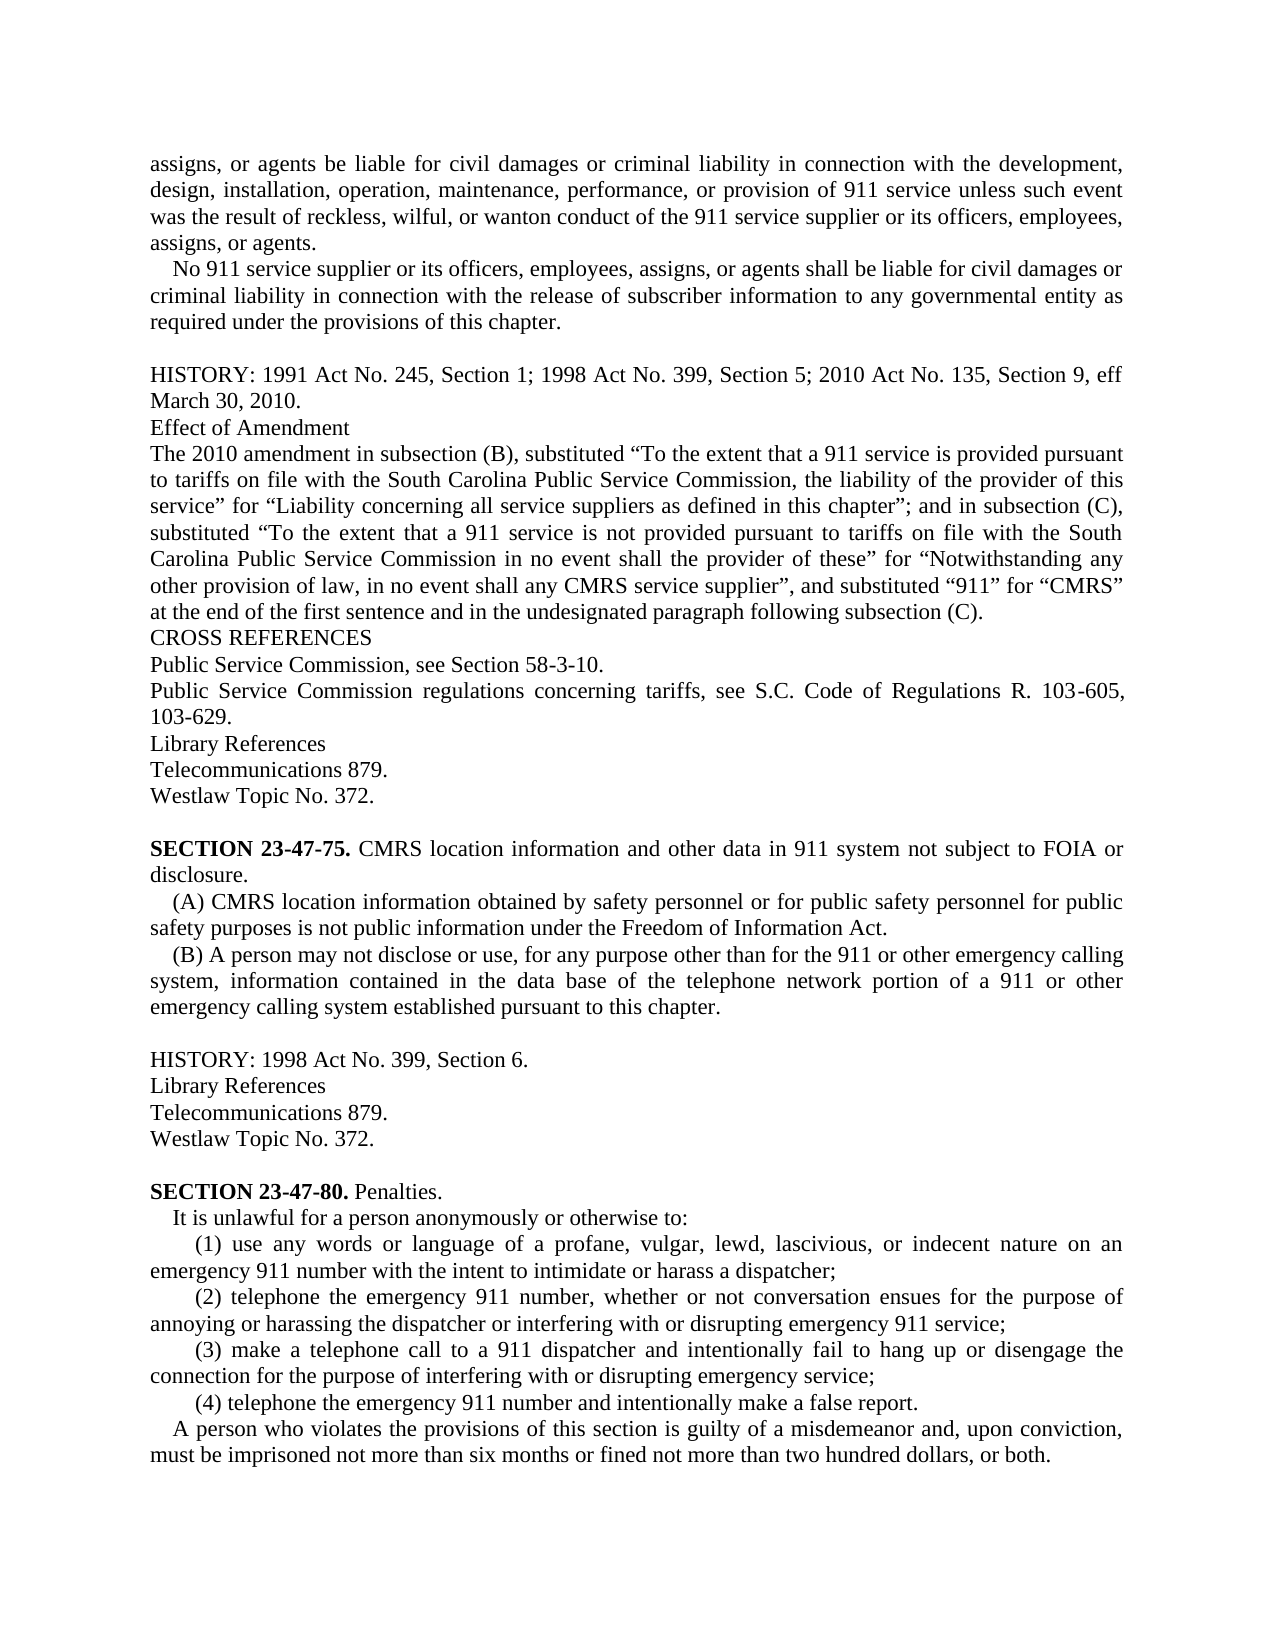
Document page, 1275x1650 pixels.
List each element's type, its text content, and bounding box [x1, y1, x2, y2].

text It is unlawful for a person anonymously or otherwise to: [150, 1204, 1125, 1231]
text SECTION 23-47-80. Penalties. [150, 1178, 1125, 1204]
text The 2010 amendment in subsection (B), substituted “To the extent that a 911 service is provided pursuant to tariffs on file with the South Carolina Public Service Commission, the liability of the provider of this service” for “Liability concerning all service suppliers as defined in this chapter”; and in subsection (C), substituted “To the extent that a 911 service is not provided pursuant to tariffs on file with the South Carolina Public Service Commission in no event shall the provider of these” for “Notwithstanding any other provision of law, in no event shall any CMRS service supplier”, and substituted “911” for “CMRS” at the end of the first sentence and in the undesignated paragraph following subsection (C). [150, 440, 1125, 624]
text (2) telephone the emergency 911 number, whether or not conversation ensues for the purpose of annoying or harassing the dispatcher or interfering with or disrupting emergency 911 service; [150, 1283, 1125, 1336]
text (4) telephone the emergency 911 number and intentionally make a false report. [150, 1389, 1125, 1415]
text HISTORY: 1991 Act No. 245, Section 1; 1998 Act No. 399, Section 5; 2010 Act No. 135, Section 9, eff March 30, 2010. [150, 361, 1125, 413]
text Westlaw Topic No. 372. [150, 1125, 1125, 1151]
text Effect of Amendment [150, 413, 1125, 440]
text CROSS REFERENCES [150, 624, 1125, 651]
text Library References [150, 1072, 1125, 1099]
text HISTORY: 1998 Act No. 399, Section 6. [150, 1046, 1125, 1072]
text (A) CMRS location information obtained by safety personnel or for public safety personnel for public safety purposes is not public information under the Freedom of Information Act. [150, 888, 1125, 941]
text Public Service Commission regulations concerning tariffs, see S.C. Code of Regulations R. 103-605, 103-629. [150, 677, 1125, 730]
text A person who violates the provisions of this section is guilty of a misdemeanor and, upon conviction, must be imprisoned not more than six months or fined not more than two hundred dollars, or both. [150, 1415, 1125, 1468]
text SECTION 23-47-75. CMRS location information and other data in 911 system not subject to FOIA or disclosure. [150, 835, 1125, 888]
text Telecommunications 879. [150, 756, 1125, 782]
text (B) A person may not disclose or use, for any purpose other than for the 911 or other emergency calling system, information contained in the data base of the telephone network portion of a 911 or other emergency calling system established pursuant to this chapter. [150, 941, 1125, 1020]
text Westlaw Topic No. 372. [150, 782, 1125, 809]
text Library References [150, 730, 1125, 756]
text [150, 150, 1125, 255]
text No 911 service supplier or its officers, employees, assigns, or agents shall be liable for civil damages or criminal liability in connection with the release of subscriber information to any governmental entity as required under the provisions of this chapter. [150, 255, 1125, 334]
text (1) use any words or language of a profane, vulgar, lewd, lascivious, or indecent nature on an emergency 911 number with the intent to intimidate or harass a dispatcher; [150, 1231, 1125, 1283]
text Telecommunications 879. [150, 1099, 1125, 1125]
text (3) make a telephone call to a 911 dispatcher and intentionally fail to hang up or disengage the connection for the purpose of interfering with or disrupting emergency service; [150, 1336, 1125, 1389]
text Public Service Commission, see Section 58-3-10. [150, 651, 1125, 677]
